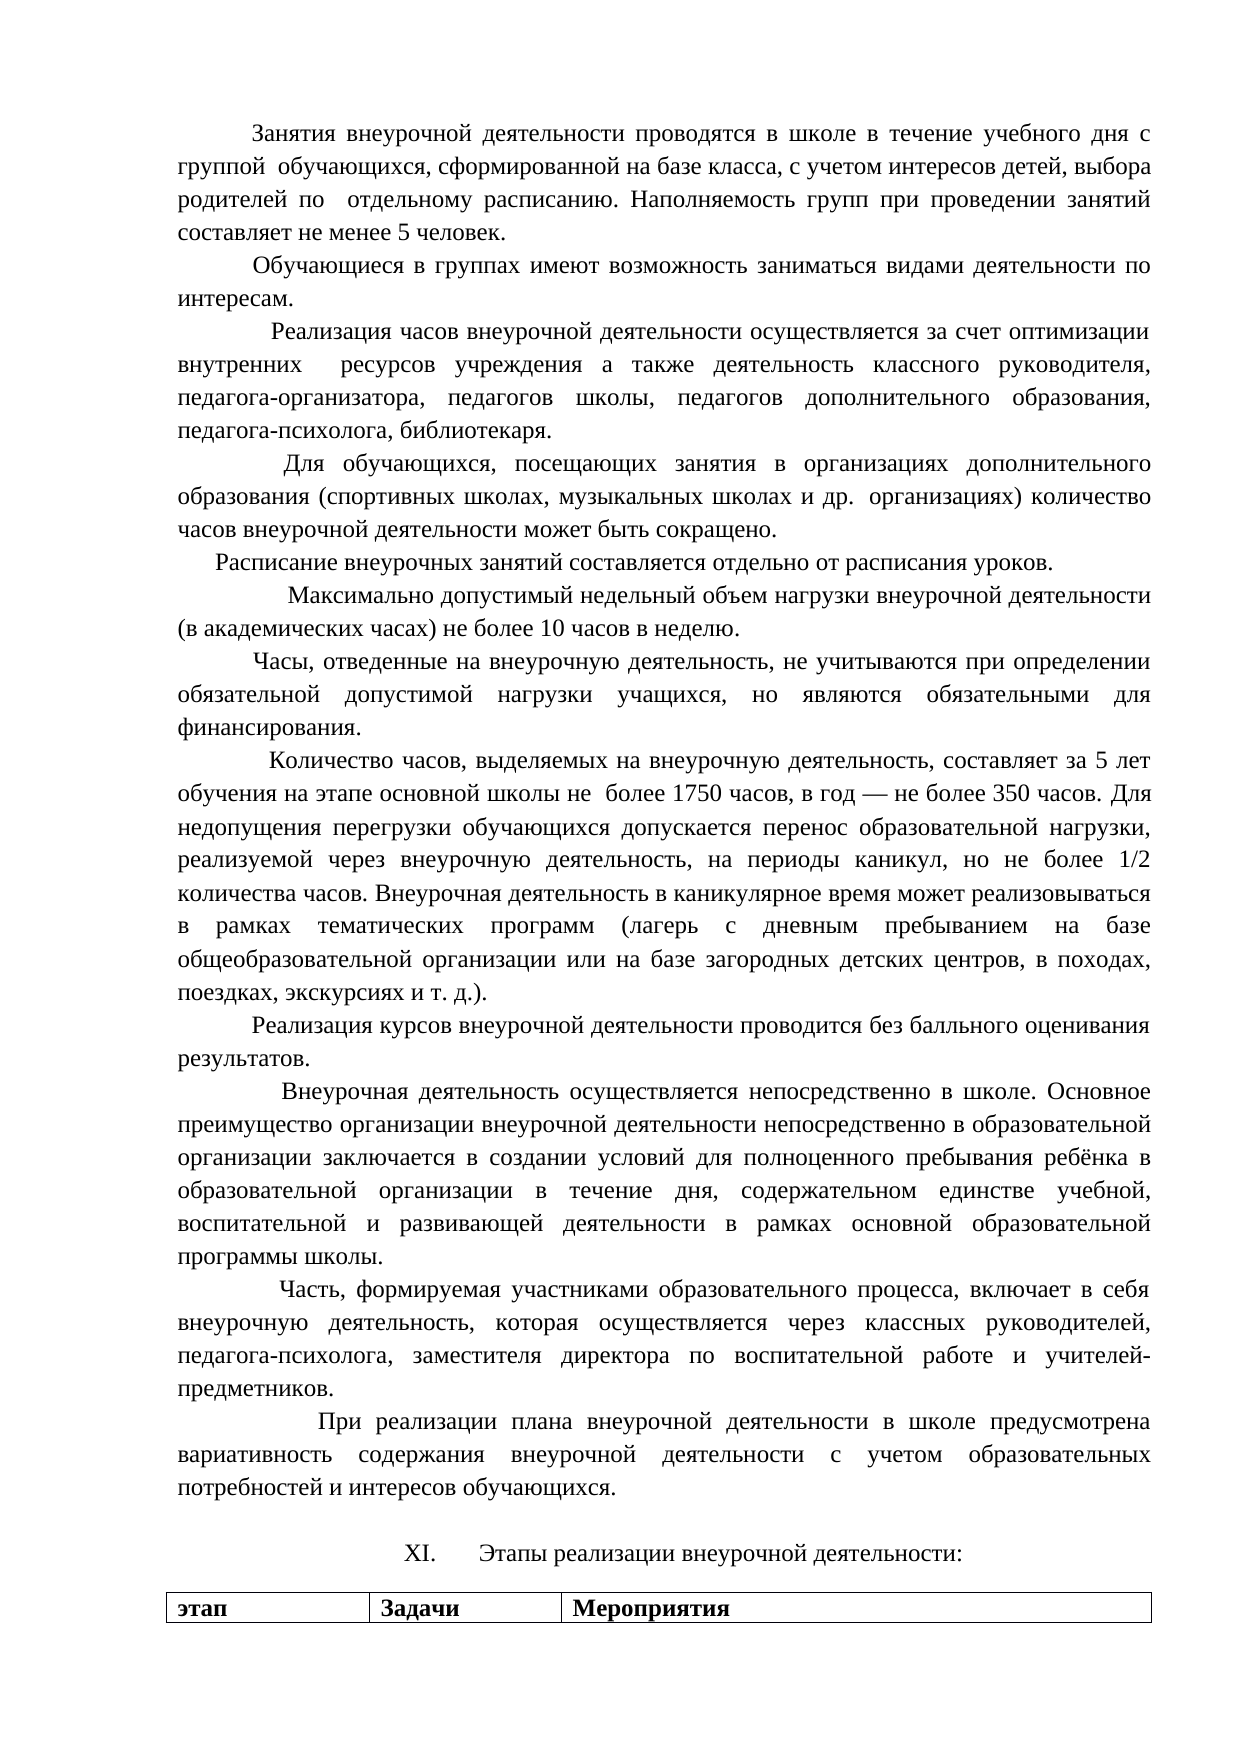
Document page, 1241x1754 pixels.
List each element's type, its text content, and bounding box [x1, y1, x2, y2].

text Максимально допустимый недельный объем нагрузки внеурочной деятельности (в академических часах) не более 10 часов в неделю. [177, 580, 1152, 642]
text При реализации плана внеурочной деятельности в школе предусмотрена вариативность содержания внеурочной деятельности с учетом образовательных потребностей и интересов обучающихся. [177, 1406, 1152, 1501]
text Реализация курсов внеурочной деятельности проводится без балльного оценивания результатов. [177, 1010, 1152, 1071]
text Для обучающихся, посещающих занятия в организациях дополнительного образования (спортивных школах, музыкальных школах и др. организациях) количество часов внеурочной деятельности может быть сокращено. [177, 448, 1152, 543]
table_header этап [167, 1593, 369, 1622]
table_header Мероприятия [562, 1593, 1151, 1622]
table_header Задачи [370, 1593, 561, 1622]
text Внеурочная деятельность осуществляется непосредственно в школе. Основное преимущество организации внеурочной деятельности непосредственно в образовательной организации заключается в создании условий для полноценного пребывания ребёнка в образовательной организации в течение дня, содержательном единстве учебной, воспитательной и развивающей деятельности в рамках основной образовательной программы школы. [177, 1076, 1152, 1269]
list Этапы реализации внеурочной деятельности: [215, 1538, 1152, 1567]
text Реализация часов внеурочной деятельности осуществляется за счет оптимизации внутренних ресурсов учреждения а также деятельность классного руководителя, педагога-организатора, педагогов школы, педагогов дополнительного образования, педагога-психолога, библиотекаря. [177, 316, 1152, 444]
text Обучающиеся в группах имеют возможность заниматься видами деятельности по интересам. [177, 250, 1152, 312]
text Расписание внеурочных занятий составляется отдельно от расписания уроков. [177, 547, 1152, 576]
text Часы, отведенные на внеурочную деятельность, не учитываются при определении обязательной допустимой нагрузки учащихся, но являются обязательными для финансирования. [177, 646, 1152, 741]
text Количество часов, выделяемых на внеурочную деятельность, составляет за 5 лет обучения на этапе основной школы не более 1750 часов, в год — не более 350 часов. Для недопущения перегрузки обучающихся допускается перенос образовательной нагрузки, реализуемой через внеурочную деятельность, на периоды каникул, но не более 1/2 количества часов. Внеурочная деятельность в каникулярное время может реализовываться в рамках тематических программ (лагерь с дневным пребыванием на базе общеобразовательной организации или на базе загородных детских центров, в походах, поездках, экскурсиях и т. д.). [177, 746, 1152, 1005]
text Занятия внеурочной деятельности проводятся в школе в течение учебного дня с группой обучающихся, сформированной на базе класса, с учетом интересов детей, выбора родителей по отдельному расписанию. Наполняемость групп при проведении занятий составляет не менее 5 человек. [177, 118, 1152, 246]
text Часть, формируемая участниками образовательного процесса, включает в себя внеурочную деятельность, которая осуществляется через классных руководителей, педагога-психолога, заместителя директора по воспитательной работе и учителей-предметников. [177, 1274, 1152, 1402]
